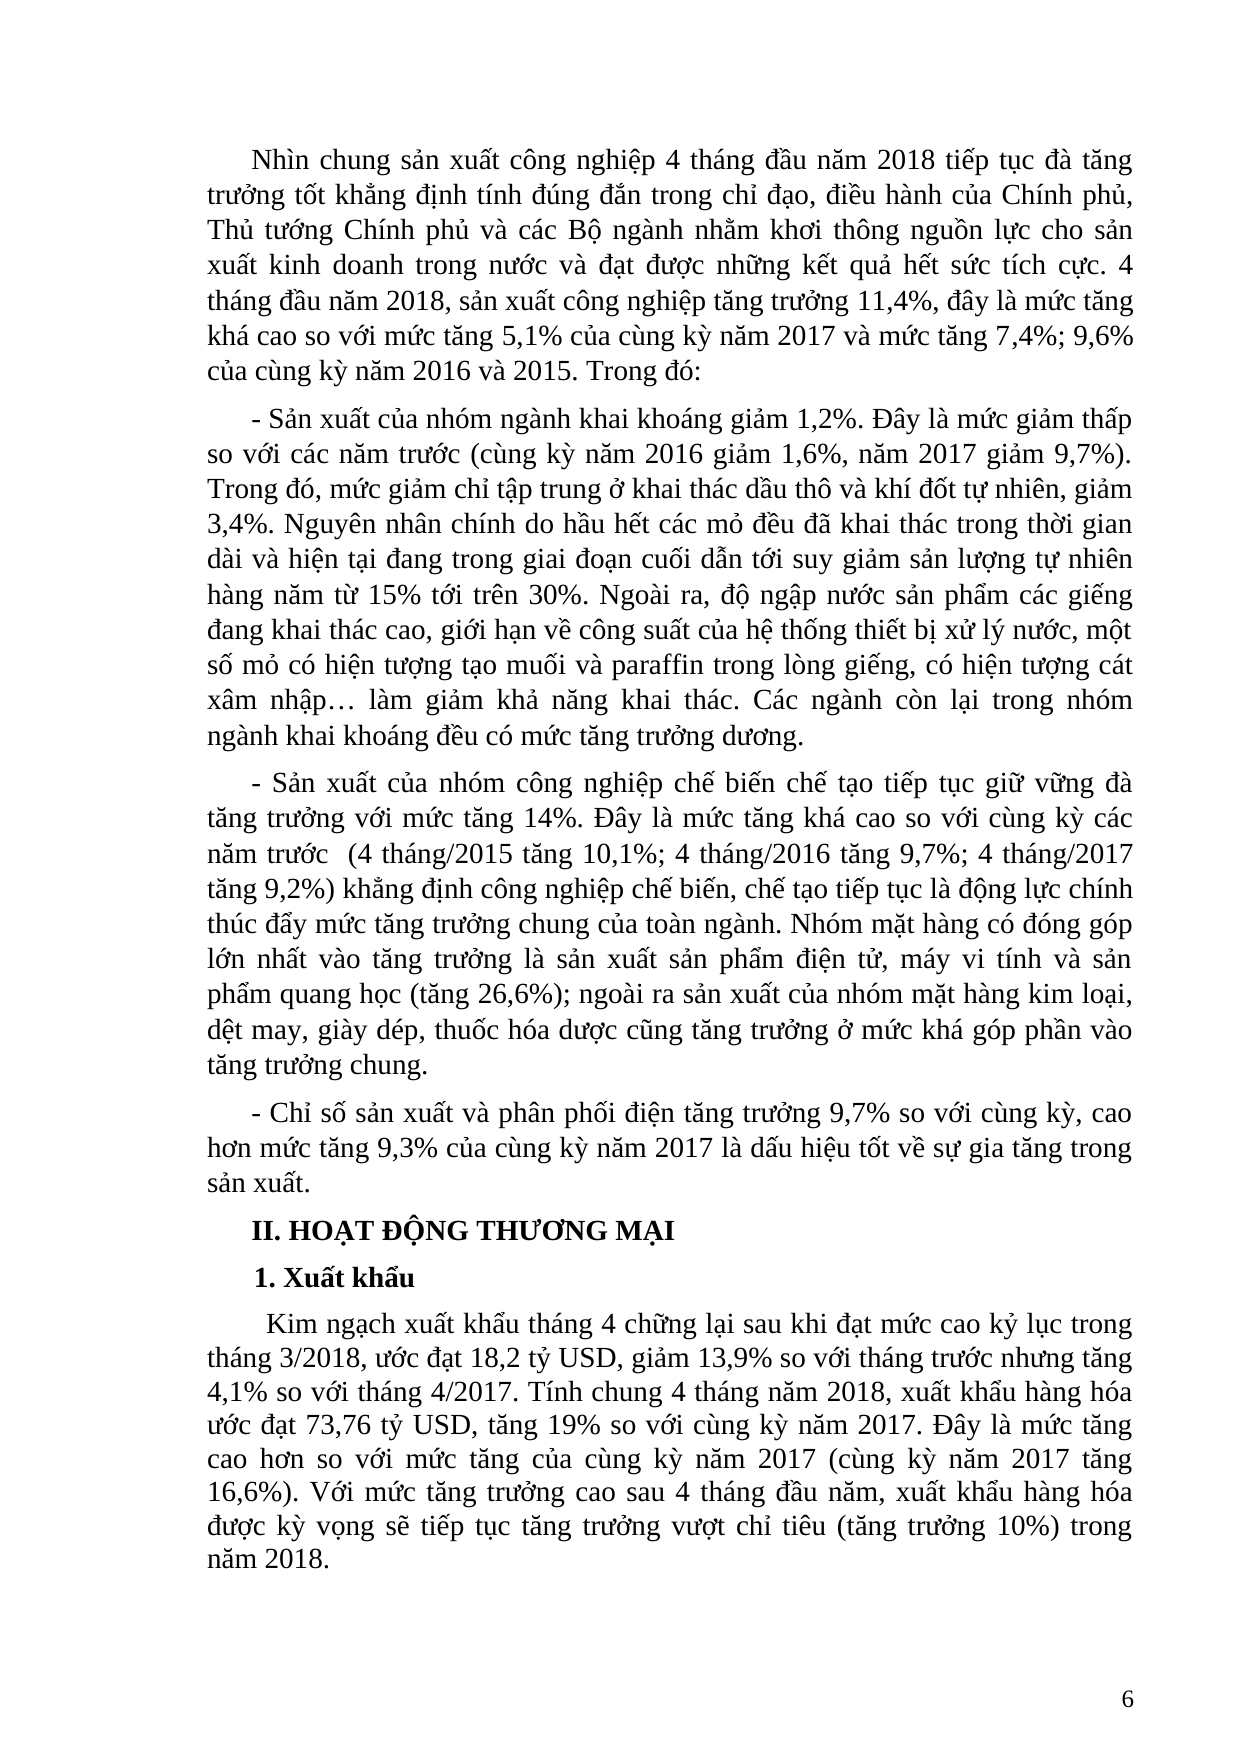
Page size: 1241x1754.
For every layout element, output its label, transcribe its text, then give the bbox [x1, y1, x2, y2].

text Nhìn chung sản xuất công nghiệp 4 tháng đầu năm 2018 tiếp tục đà tăng trưởng tốt khẳng định tính đúng đắn trong chỉ đạo, điều hành của Chính phủ, Thủ tướng Chính phủ và các Bộ ngành nhằm khơi thông nguồn lực cho sản xuất kinh doanh trong nước và đạt được những kết quả hết sức tích cực. 4 tháng đầu năm 2018, sản xuất công nghiệp tăng trưởng 11,4%, đây là mức tăng khá cao so với mức tăng 5,1% của cùng kỳ năm 2017 và mức tăng 7,4%; 9,6% của cùng kỳ năm 2016 và 2015. Trong đó: [207, 142, 1134, 387]
text - Sản xuất của nhóm ngành khai khoáng giảm 1,2%. Đây là mức giảm thấp so với các năm trước (cùng kỳ năm 2016 giảm 1,6%, năm 2017 giảm 9,7%). Trong đó, mức giảm chỉ tập trung ở khai thác dầu thô và khí đốt tự nhiên, giảm 3,4%. Nguyên nhân chính do hầu hết các mỏ đều đã khai thác trong thời gian dài và hiện tại đang trong giai đoạn cuối dẫn tới suy giảm sản lượng tự nhiên hàng năm từ 15% tới trên 30%. Ngoài ra, độ ngập nước sản phẩm các giếng đang khai thác cao, giới hạn về công suất của hệ thống thiết bị xử lý nước, một số mỏ có hiện tượng tạo muối và paraffin trong lòng giếng, có hiện tượng cát xâm nhập… làm giảm khả năng khai thác. Các ngành còn lại trong nhóm ngành khai khoáng đều có mức tăng trưởng dương. [207, 401, 1134, 751]
subtitle 1. Xuất khẩu [207, 1261, 1134, 1294]
text - Sản xuất của nhóm công nghiệp chế biến chế tạo tiếp tục giữ vững đà tăng trưởng với mức tăng 14%. Đây là mức tăng khá cao so với cùng kỳ các năm trước (4 tháng/2015 tăng 10,1%; 4 tháng/2016 tăng 9,7%; 4 tháng/2017 tăng 9,2%) khẳng định công nghiệp chế biến, chế tạo tiếp tục là động lực chính thúc đẩy mức tăng trưởng chung của toàn ngành. Nhóm mặt hàng có đóng góp lớn nhất vào tăng trưởng là sản xuất sản phẩm điện tử, máy vi tính và sản phẩm quang học (tăng 26,6%); ngoài ra sản xuất của nhóm mặt hàng kim loại, dệt may, giày dép, thuốc hóa dược cũng tăng trưởng ở mức khá góp phần vào tăng trưởng chung. [207, 765, 1134, 1081]
text II. HOẠT ĐỘNG THƯƠNG MẠI [207, 1213, 1134, 1246]
text - Chỉ số sản xuất và phân phối điện tăng trưởng 9,7% so với cùng kỳ, cao hơn mức tăng 9,3% của cùng kỳ năm 2017 là dấu hiệu tốt về sự gia tăng trong sản xuất. [207, 1095, 1134, 1199]
text Kim ngạch xuất khẩu tháng 4 chững lại sau khi đạt mức cao kỷ lục trong tháng 3/2018, ước đạt 18,2 tỷ USD, giảm 13,9% so với tháng trước nhưng tăng 4,1% so với tháng 4/2017. Tính chung 4 tháng năm 2018, xuất khẩu hàng hóa ước đạt 73,76 tỷ USD, tăng 19% so với cùng kỳ năm 2017. Đây là mức tăng cao hơn so với mức tăng của cùng kỳ năm 2017 (cùng kỳ năm 2017 tăng 16,6%). Với mức tăng trưởng cao sau 4 tháng đầu năm, xuất khẩu hàng hóa được kỳ vọng sẽ tiếp tục tăng trưởng vượt chỉ tiêu (tăng trưởng 10%) trong năm 2018. [207, 1307, 1134, 1575]
